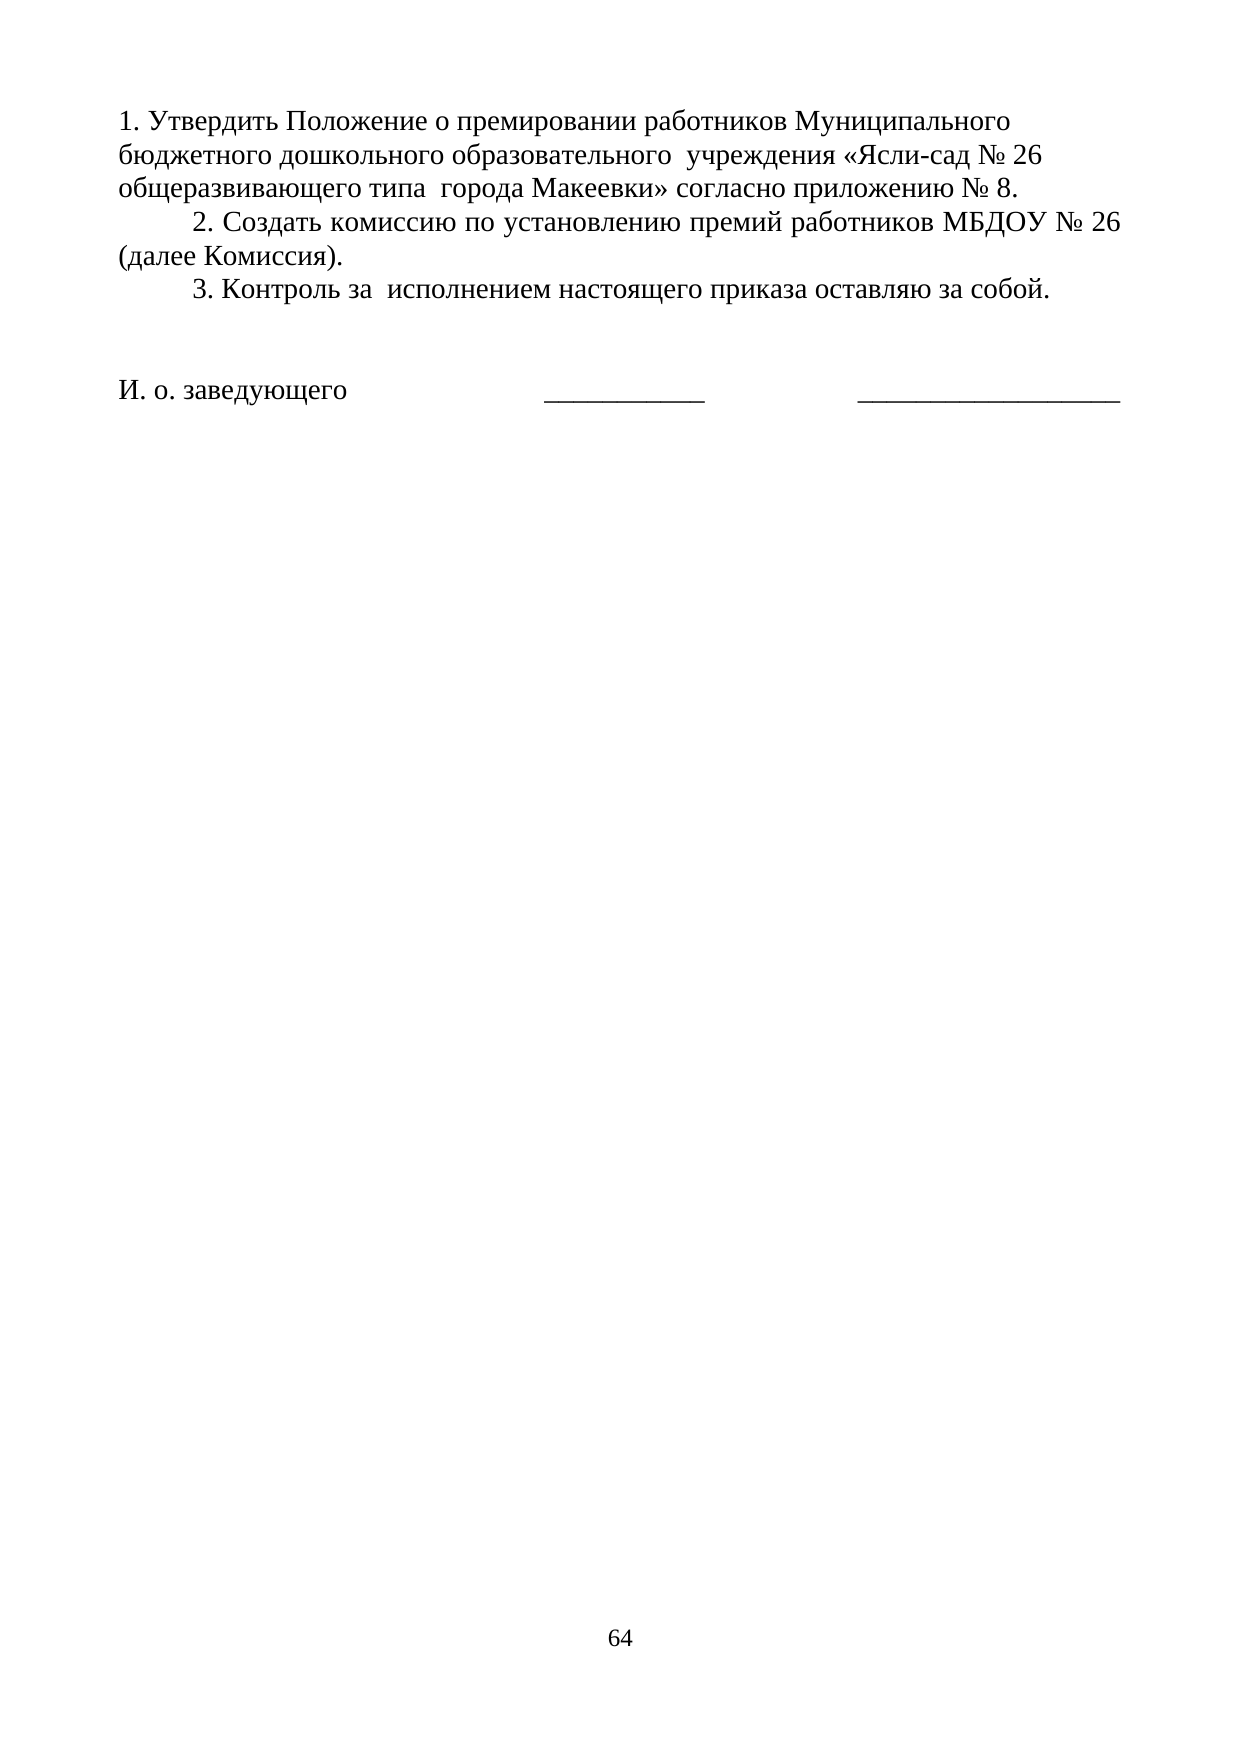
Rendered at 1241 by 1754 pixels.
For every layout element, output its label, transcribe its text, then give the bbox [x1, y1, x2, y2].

text 1. Утвердить Положение о премировании работников Муниципального бюджетного дошкольного образовательного учреждения «Ясли-сад № 26 [118, 103, 1122, 171]
text И. о. заведующего ___________ __________________ [118, 372, 1122, 405]
text 3. Контроль за исполнением настоящего приказа оставляю за собой. [118, 271, 1122, 305]
text 2. Создать комиссию по установлению премий работников МБДОУ № 26 (далее Комиссия). [118, 204, 1122, 271]
text общеразвивающего типа города Макеевки» согласно приложению № 8. [118, 171, 1122, 204]
